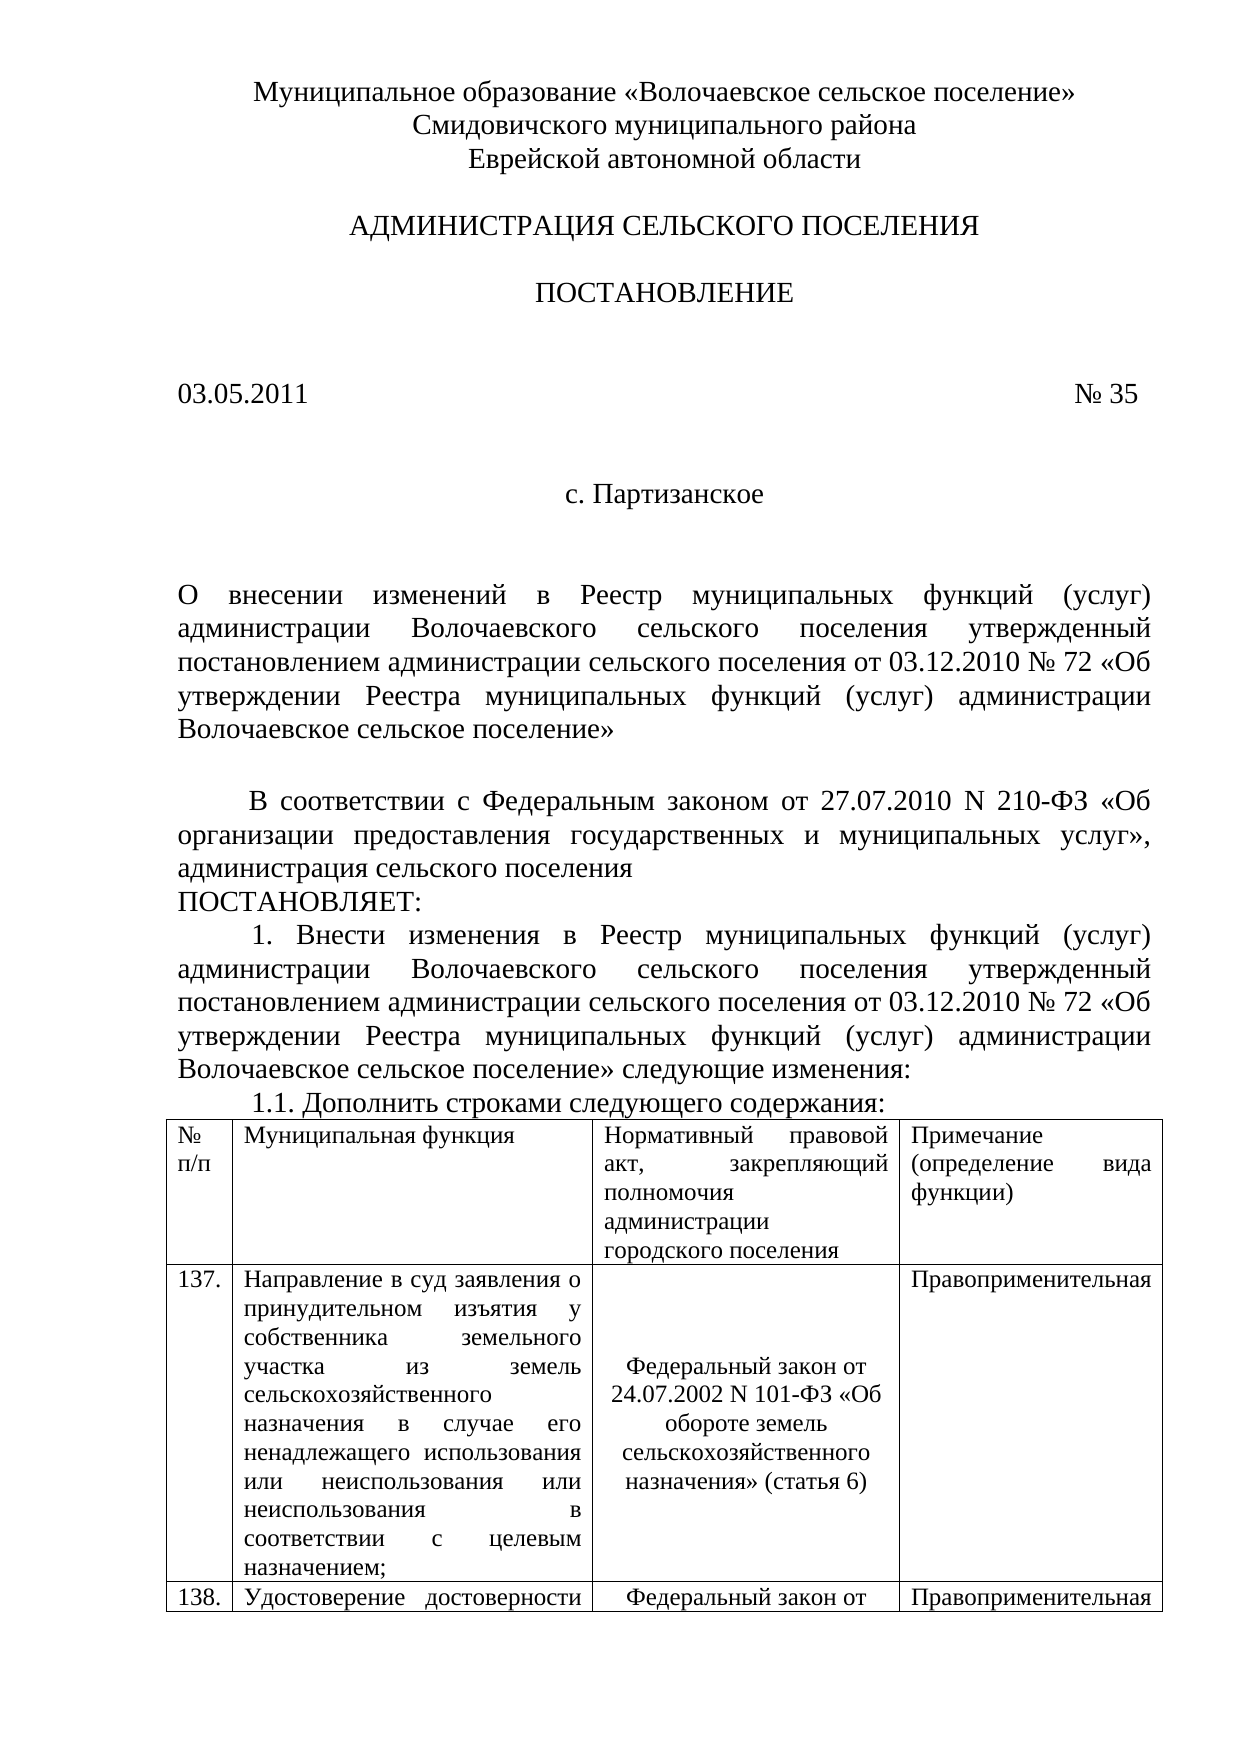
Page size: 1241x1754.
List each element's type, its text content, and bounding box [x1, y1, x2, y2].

table_cell Правоприменительная [900, 1582, 1162, 1611]
text АДМИНИСТРАЦИЯ СЕЛЬСКОГО ПОСЕЛЕНИЯ [177, 208, 1152, 242]
table_header Нормативный правовой акт, закрепляющий полномочия администрации городского поселения [593, 1120, 899, 1263]
text О внесении изменений в Реестр муниципальных функций (услуг) администрации Волочаевского сельского поселения утвержденный постановлением администрации сельского поселения от 03.12.2010 № 72 «Об утверждении Реестра муниципальных функций (услуг) администрации Волочаевское сельское поселение» [177, 577, 1152, 745]
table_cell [233, 1582, 592, 1611]
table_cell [593, 1582, 899, 1611]
text 1.1. Дополнить строками следующего содержания: [177, 1085, 1152, 1119]
table_header Примечание (определение вида функции) [900, 1120, 1162, 1263]
text Муниципальное образование «Волочаевское сельское поселение» [177, 74, 1152, 107]
text Еврейской автономной области [177, 141, 1152, 174]
table_cell Направление в суд заявления о принудительном изъятия у собственника земельного участка из земель сельскохозяйственного назначения в случае его ненадлежащего использования или неиспользования или неиспользования в соответствии с целевым назначением; [233, 1265, 592, 1581]
table_cell Правоприменительная [900, 1265, 1162, 1581]
text ПОСТАНОВЛЕНИЕ [177, 275, 1152, 309]
text В соответствии с Федеральным законом от 27.07.2010 N 210-ФЗ «Об организации предоставления государственных и муниципальных услуг», администрация сельского поселения [177, 783, 1152, 884]
table_cell 138. [167, 1582, 232, 1611]
table_cell Федеральный закон от 24.07.2002 N 101-ФЗ «Об обороте земель сельскохозяйственного назначения» (статья 6) [593, 1265, 899, 1581]
text Смидовичского муниципального района [177, 107, 1152, 141]
table_header № п/п [167, 1120, 232, 1263]
table_cell 137. [167, 1265, 232, 1581]
table_header Муниципальная функция [233, 1120, 592, 1263]
text ПОСТАНОВЛЯЕТ: [177, 884, 1152, 917]
text с. Партизанское [177, 476, 1152, 510]
text 1. Внести изменения в Реестр муниципальных функций (услуг) администрации Волочаевского сельского поселения утвержденный постановлением администрации сельского поселения от 03.12.2010 № 72 «Об утверждении Реестра муниципальных функций (услуг) администрации Волочаевское сельское поселение» следующие изменения: [177, 917, 1152, 1085]
text 03.05.2011 № 35 [177, 376, 1152, 409]
